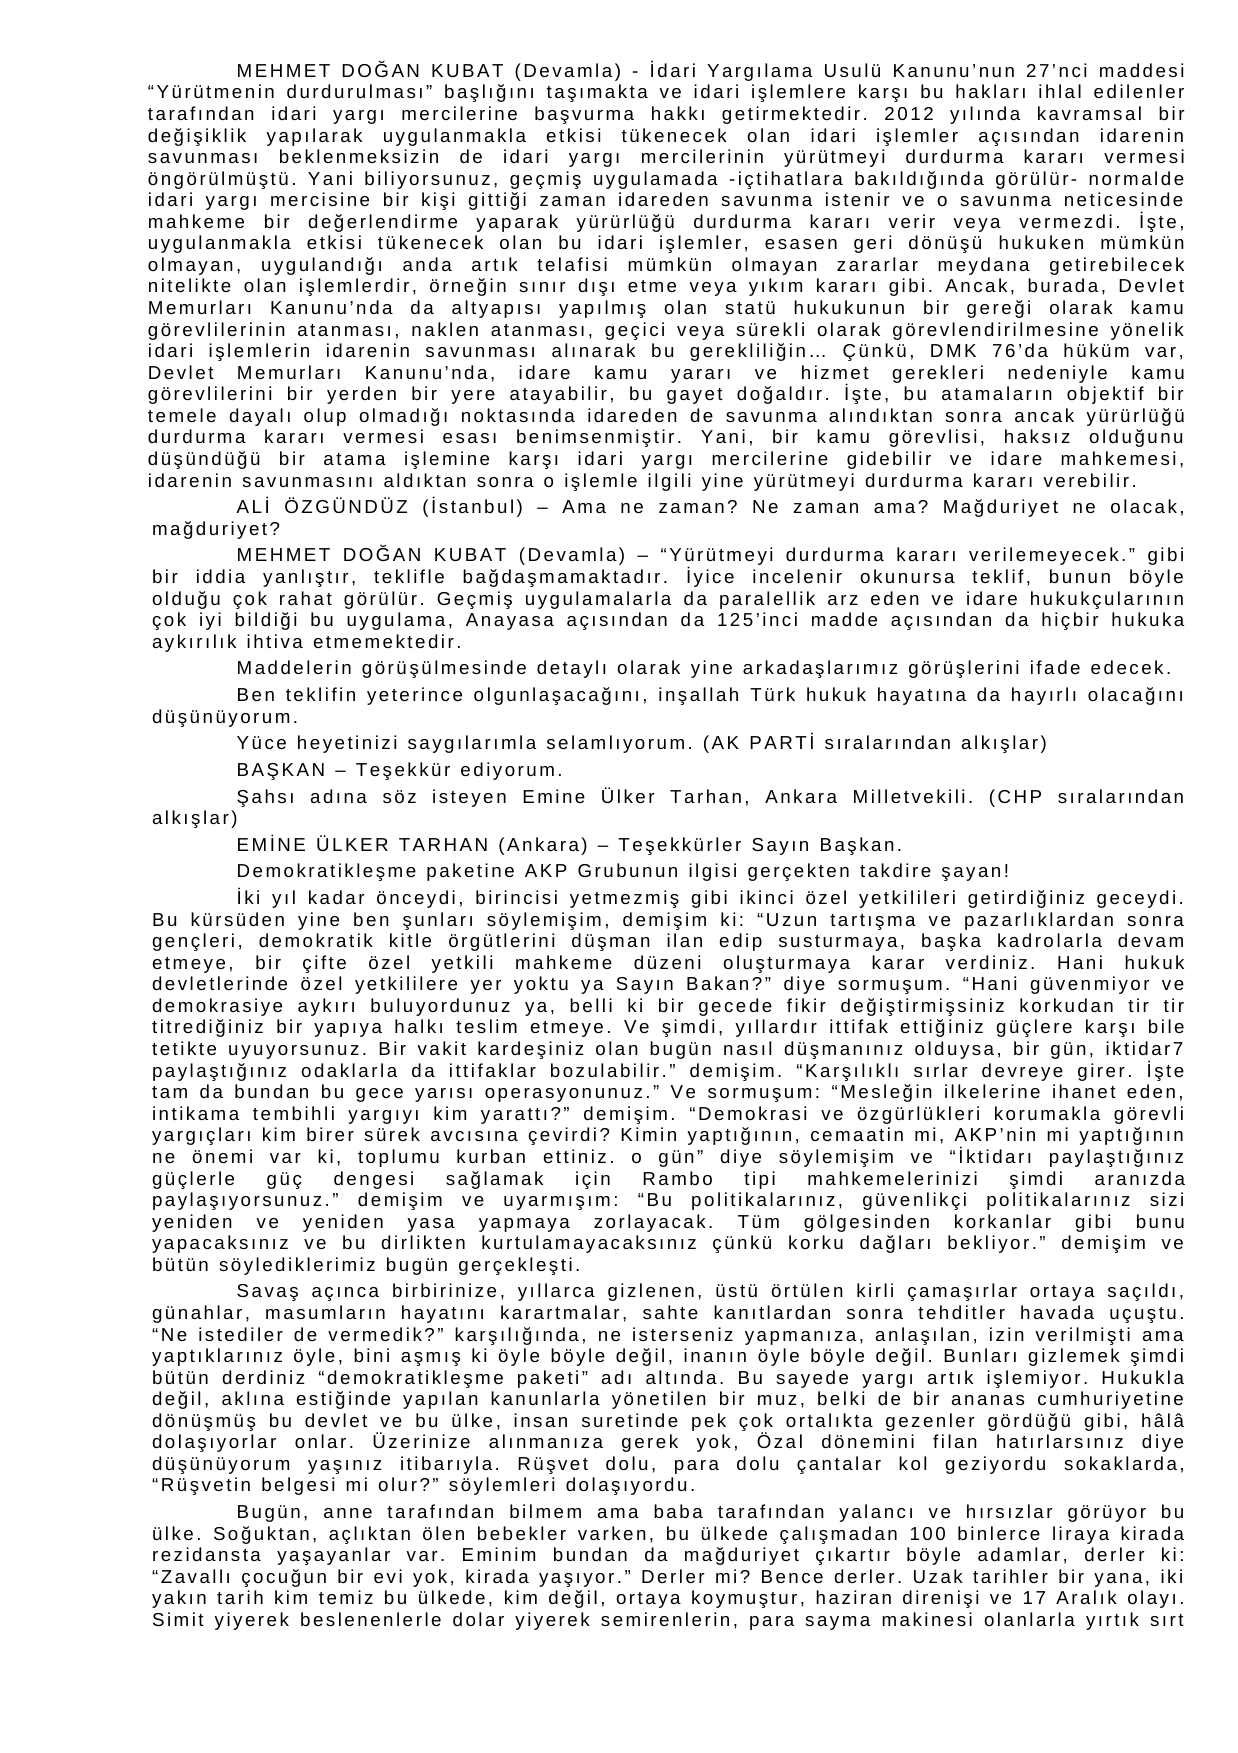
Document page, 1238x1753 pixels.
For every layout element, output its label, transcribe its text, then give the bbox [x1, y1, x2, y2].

text İki yıl kadar önceydi, birincisi yetmezmiş gibi ikinci özel yetkilileri getirdiğiniz geceydi. Bu kürsüden yine ben şunları söylemişim, demişim ki: “Uzun tartışma ve pazarlıklardan sonra gençleri, demokratik kitle örgütlerini düşman ilan edip susturmaya, başka kadrolarla devam etmeye, bir çifte özel yetkili mahkeme düzeni oluşturmaya karar verdiniz. Hani hukuk devletlerinde özel yetkililere yer yoktu ya Sayın Bakan?” diye sormuşum. “Hani güvenmiyor ve demokrasiye aykırı buluyordunuz ya, belli ki bir gecede fikir değiştirmişsiniz korkudan tir tir titrediğiniz bir yapıya halkı teslim etmeye. Ve şimdi, yıllardır ittifak ettiğiniz güçlere karşı bile tetikte uyuyorsunuz. Bir vakit kardeşiniz olan bugün nasıl düşmanınız olduysa, bir gün, iktidar7 paylaştığınız odaklarla da ittifaklar bozulabilir.” demişim. “Karşılıklı sırlar devreye girer. İşte tam da bundan bu gece yarısı operasyonunuz.” Ve sormuşum: “Mesleğin ilkelerine ihanet eden, intikama tembihli yargıyı kim yarattı?” demişim. “Demokrasi ve özgürlükleri korumakla görevli yargıçları kim birer sürek avcısına çevirdi? Kimin yaptığının, cemaatin mi, AKP’nin mi yaptığının ne önemi var ki, toplumu kurban ettiniz. o gün” diye söylemişim ve “İktidarı paylaştığınız güçlerle güç dengesi sağlamak için Rambo tipi mahkemelerinizi şimdi aranızda paylaşıyorsunuz.” demişim ve uyarmışım: “Bu politikalarınız, güvenlikçi politikalarınız sizi yeniden ve yeniden yasa yapmaya zorlayacak. Tüm gölgesinden korkanlar gibi bunu yapacaksınız ve bu dirlikten kurtulamayacaksınız çünkü korku dağları bekliyor.” demişim ve bütün söylediklerimiz bugün gerçekleşti. [152, 887, 1186, 1275]
text MEHMET DOĞAN KUBAT (Devamla) - İdari Yargılama Usulü Kanunu’nun 27’nci maddesi “Yürütmenin durdurulması” başlığını taşımakta ve idari işlemlere karşı bu hakları ihlal edilenler tarafından idari yargı mercilerine başvurma hakkı getirmektedir. 2012 yılında kavramsal bir değişiklik yapılarak uygulanmakla etkisi tükenecek olan idari işlemler açısından idarenin savunması beklenmeksizin de idari yargı mercilerinin yürütmeyi durdurma kararı vermesi öngörülmüştü. Yani biliyorsunuz, geçmiş uygulamada -içtihatlara bakıldığında görülür- normalde idari yargı mercisine bir kişi gittiği zaman idareden savunma istenir ve o savunma neticesinde mahkeme bir değerlendirme yaparak yürürlüğü durdurma kararı verir veya vermezdi. İşte, uygulanmakla etkisi tükenecek olan bu idari işlemler, esasen geri dönüşü hukuken mümkün olmayan, uygulandığı anda artık telafisi mümkün olmayan zararlar meydana getirebilecek nitelikte olan işlemlerdir, örneğin sınır dışı etme veya yıkım kararı gibi. Ancak, burada, Devlet Memurları Kanunu’nda da altyapısı yapılmış olan statü hukukunun bir gereği olarak kamu görevlilerinin atanması, naklen atanması, geçici veya sürekli olarak görevlendirilmesine yönelik idari işlemlerin idarenin savunması alınarak bu gerekliliğin… Çünkü, DMK 76’da hüküm var, Devlet Memurları Kanunu’nda, idare kamu yararı ve hizmet gerekleri nedeniyle kamu görevlilerini bir yerden bir yere atayabilir, bu gayet doğaldır. İşte, bu atamaların objektif bir temele dayalı olup olmadığı noktasında idareden de savunma alındıktan sonra ancak yürürlüğü durdurma kararı vermesi esası benimsenmiştir. Yani, bir kamu görevlisi, haksız olduğunu düşündüğü bir atama işlemine karşı idari yargı mercilerine gidebilir ve idare mahkemesi, idarenin savunmasını aldıktan sonra o işlemle ilgili yine yürütmeyi durdurma kararı verebilir. [148, 60, 1186, 491]
text BAŞKAN – Teşekkür ediyorum. [152, 759, 1186, 780]
text Şahsı adına söz isteyen Emine Ülker Tarhan, Ankara Milletvekili. (CHP sıralarından alkışlar) [152, 785, 1186, 828]
text Yüce heyetinizi saygılarımla selamlıyorum. (AK PARTİ sıralarından alkışlar) [152, 732, 1186, 754]
text MEHMET DOĞAN KUBAT (Devamla) – “Yürütmeyi durdurma kararı verilemeyecek.” gibi bir iddia yanlıştır, teklifle bağdaşmamaktadır. İyice incelenir okunursa teklif, bunun böyle olduğu çok rahat görülür. Geçmiş uygulamalarla da paralellik arz eden ve idare hukukçularının çok iyi bildiği bu uygulama, Anayasa açısından da 125’inci madde açısından da hiçbir hukuka aykırılık ihtiva etmemektedir. [152, 544, 1186, 652]
text Demokratikleşme paketine AKP Grubunun ilgisi gerçekten takdire şayan! [152, 860, 1186, 882]
text ALİ ÖZGÜNDÜZ (İstanbul) – Ama ne zaman? Ne zaman ama? Mağduriyet ne olacak, mağduriyet? [152, 496, 1186, 539]
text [152, 1501, 1186, 1630]
text Maddelerin görüşülmesinde detaylı olarak yine arkadaşlarımız görüşlerini ifade edecek. [152, 657, 1186, 679]
text Savaş açınca birbirinize, yıllarca gizlenen, üstü örtülen kirli çamaşırlar ortaya saçıldı, günahlar, masumların hayatını karartmalar, sahte kanıtlardan sonra tehditler havada uçuştu. “Ne istediler de vermedik?” karşılığında, ne isterseniz yapmanıza, anlaşılan, izin verilmişti ama yaptıklarınız öyle, bini aşmış ki öyle böyle değil, inanın öyle böyle değil. Bunları gizlemek şimdi bütün derdiniz “demokratikleşme paketi” adı altında. Bu sayede yargı artık işlemiyor. Hukukla değil, aklına estiğinde yapılan kanunlarla yönetilen bir muz, belki de bir ananas cumhuriyetine dönüşmüş bu devlet ve bu ülke, insan suretinde pek çok ortalıkta gezenler gördüğü gibi, hâlâ dolaşıyorlar onlar. Üzerinize alınmanıza gerek yok, Özal dönemini filan hatırlarsınız diye düşünüyorum yaşınız itibarıyla. Rüşvet dolu, para dolu çantalar kol geziyordu sokaklarda, “Rüşvetin belgesi mi olur?” söylemleri dolaşıyordu. [152, 1280, 1186, 1496]
text EMİNE ÜLKER TARHAN (Ankara) – Teşekkürler Sayın Başkan. [152, 834, 1186, 855]
text Ben teklifin yeterince olgunlaşacağını, inşallah Türk hukuk hayatına da hayırlı olacağını düşünüyorum. [152, 684, 1186, 727]
